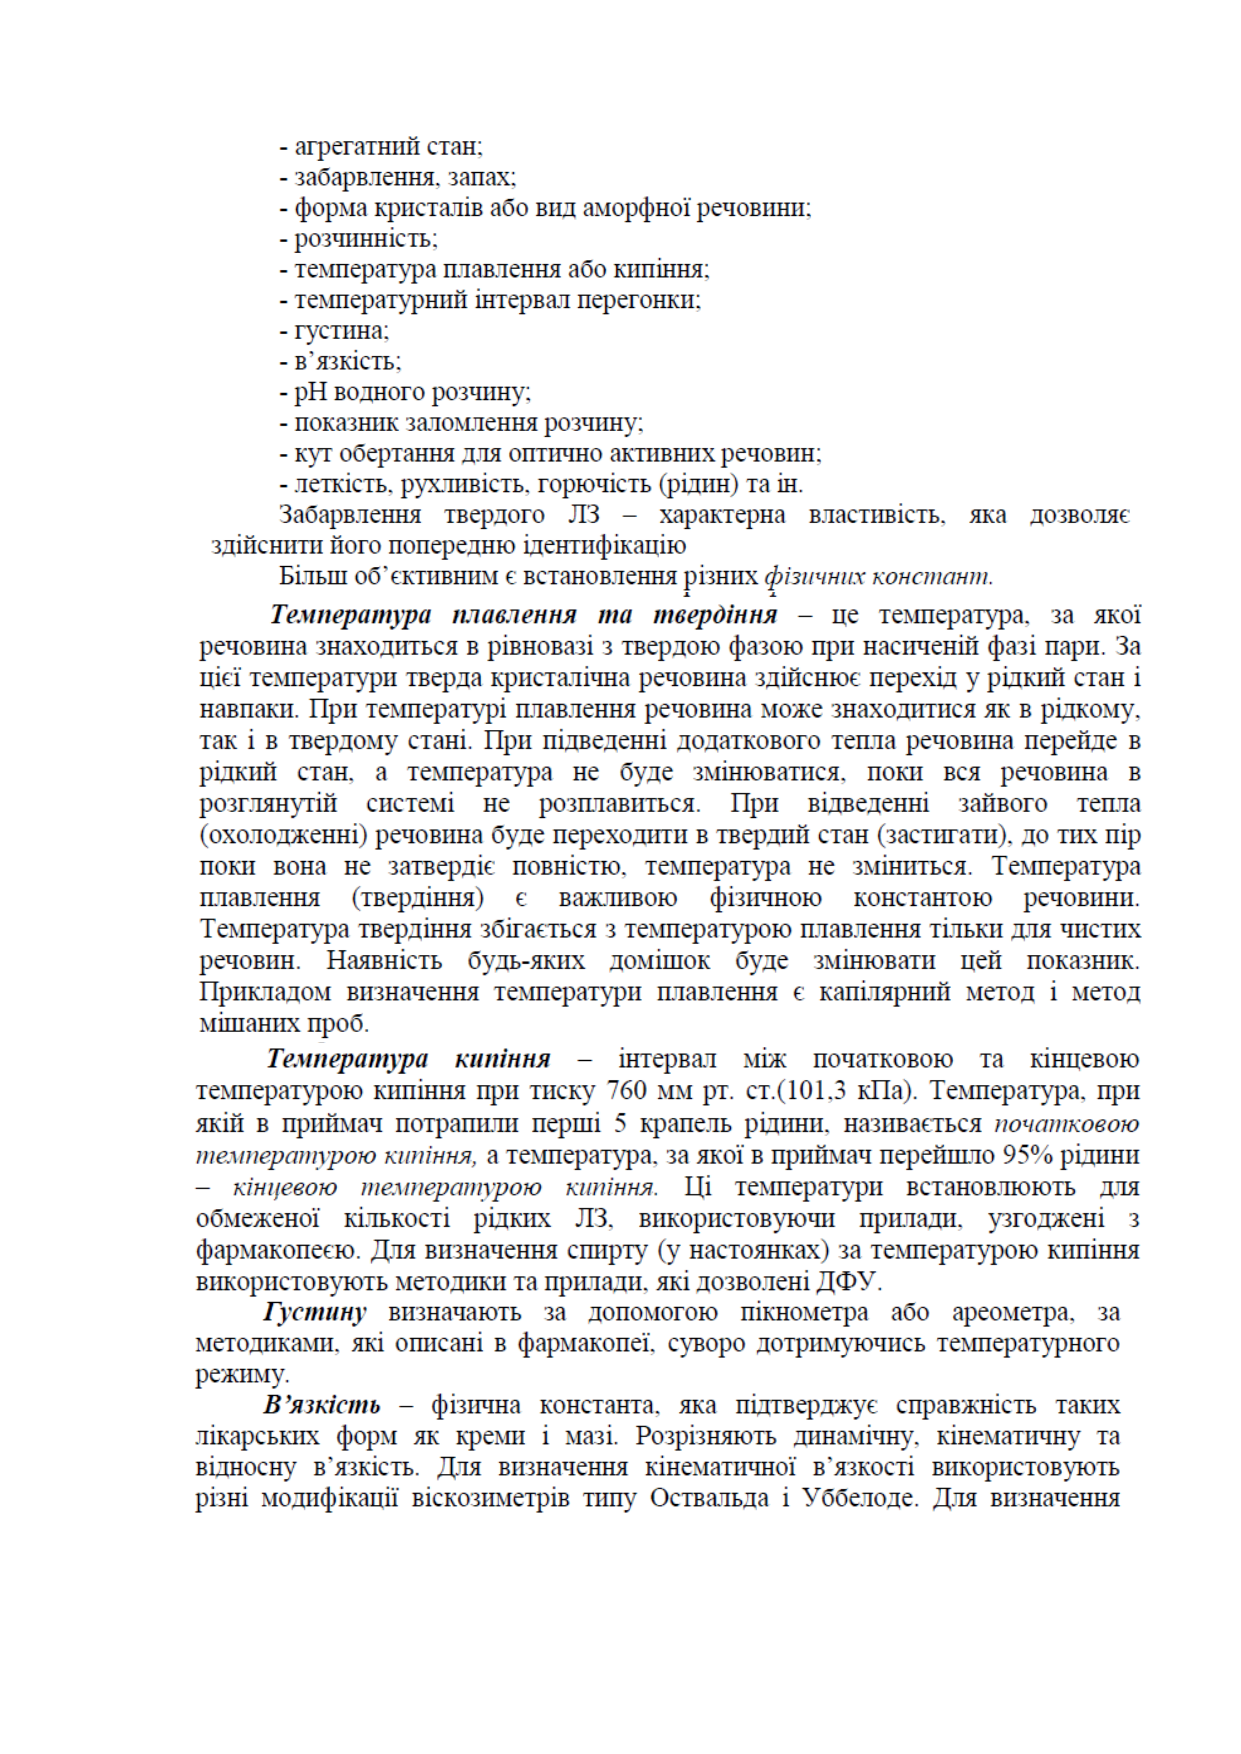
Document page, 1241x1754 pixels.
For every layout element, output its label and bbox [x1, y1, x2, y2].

picture [177, 118, 1152, 1535]
